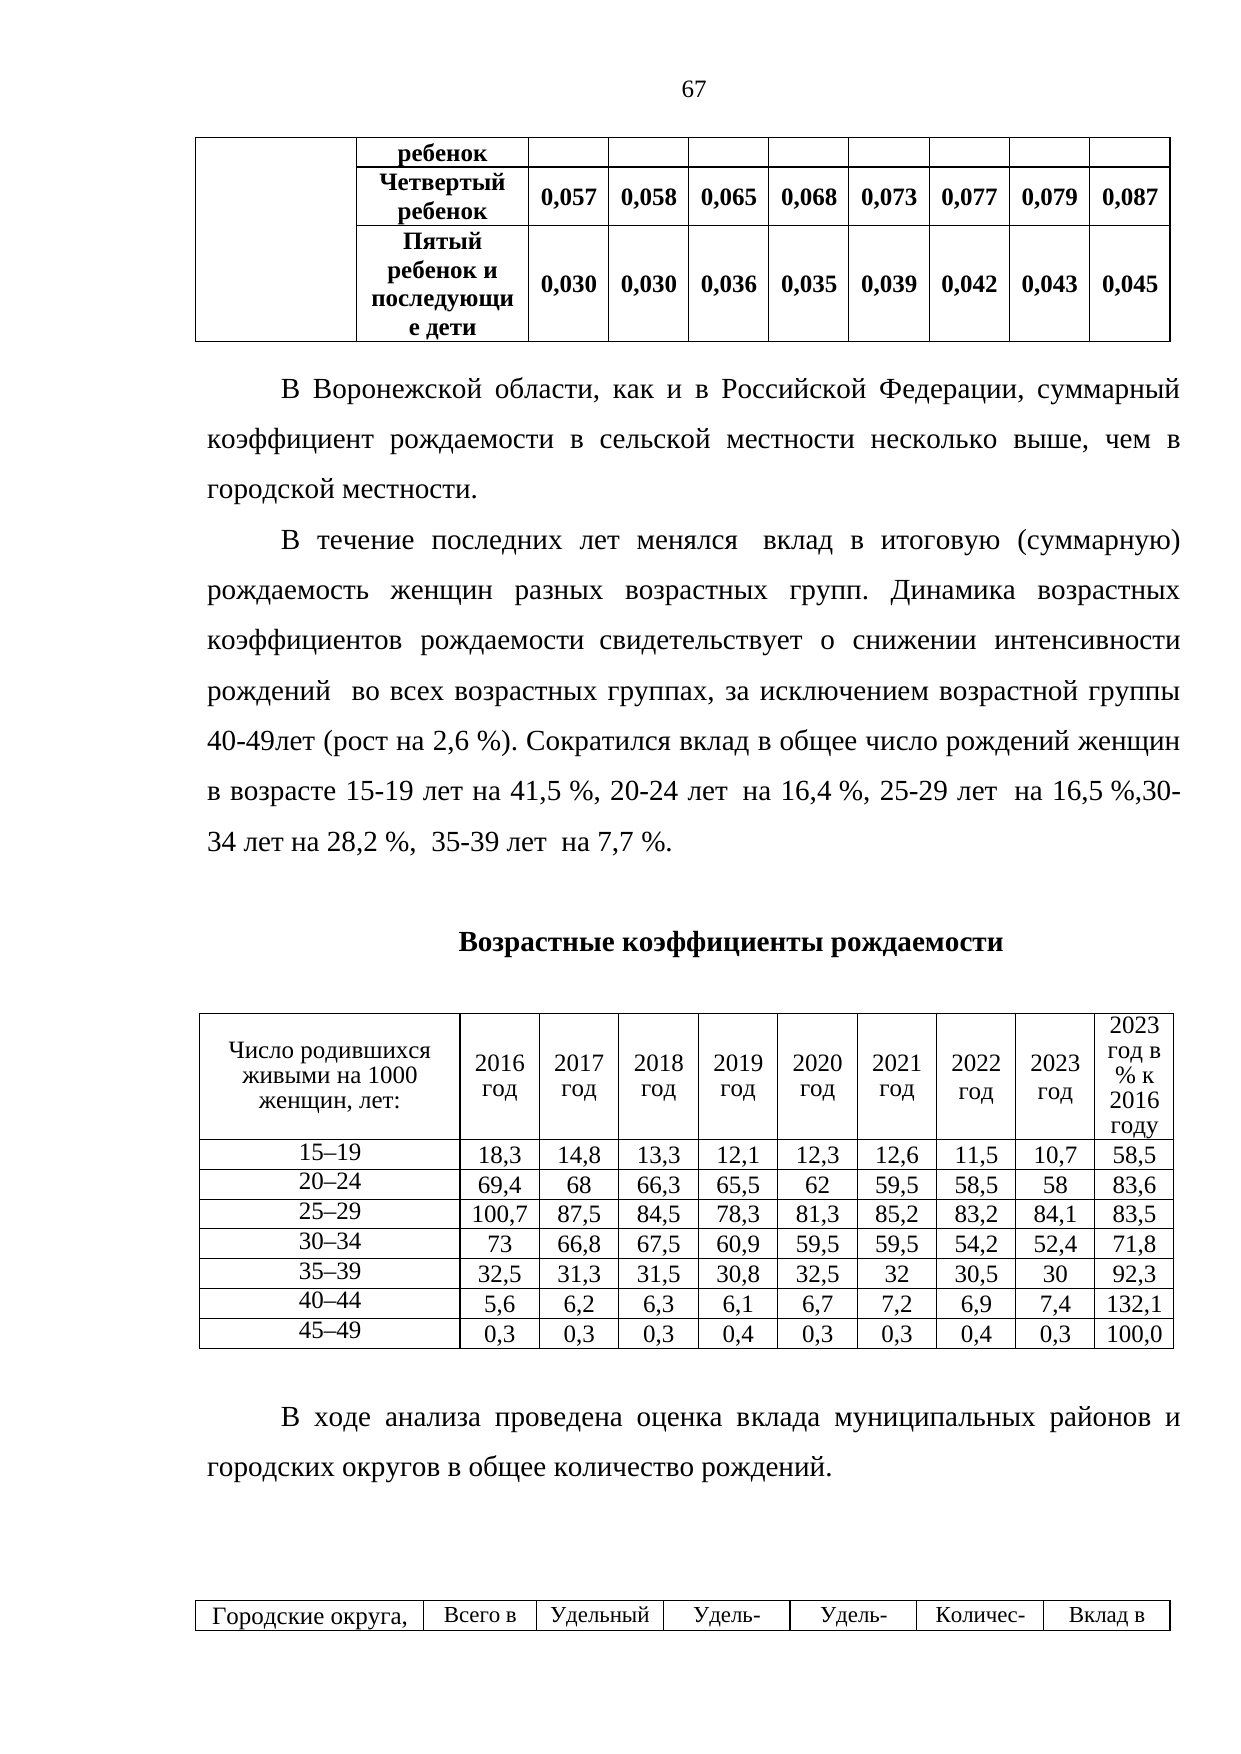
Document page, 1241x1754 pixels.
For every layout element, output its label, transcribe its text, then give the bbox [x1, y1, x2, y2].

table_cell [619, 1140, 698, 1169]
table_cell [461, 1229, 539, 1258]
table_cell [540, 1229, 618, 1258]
text Возрастные коэффициенты рождаемости [207, 924, 1181, 958]
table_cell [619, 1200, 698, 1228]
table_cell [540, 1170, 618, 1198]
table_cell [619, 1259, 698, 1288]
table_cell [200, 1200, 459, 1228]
text В течение последних лет менялся вклад в итоговую (суммарную) рождаемость женщин разных возрастных групп. Динамика возрастных коэффициентов рождаемости свидетельствует о снижении интенсивности рождений во всех возрастных группах, за исключением возрастной группы 40-49лет (рост на 2,6 %). Сократился вклад в общее число рождений женщин в возрасте 15-19 лет на 41,5 %, 20-24 лет на 16,4 %, 25-29 лет на 16,5 %,30-34 лет на 28,2 %, 35-39 лет на 7,7 %. [207, 522, 1181, 857]
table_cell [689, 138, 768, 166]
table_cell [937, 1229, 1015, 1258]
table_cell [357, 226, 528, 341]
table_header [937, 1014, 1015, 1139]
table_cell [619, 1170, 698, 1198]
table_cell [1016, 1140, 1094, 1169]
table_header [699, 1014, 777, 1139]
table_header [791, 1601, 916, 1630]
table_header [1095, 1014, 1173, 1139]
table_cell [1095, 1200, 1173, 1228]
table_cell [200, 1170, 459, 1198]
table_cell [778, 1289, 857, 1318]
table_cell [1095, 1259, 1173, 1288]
text В Воронежской области, как и в Российской Федерации, суммарный коэффициент рождаемости в сельской местности несколько выше, чем в городской местности. [207, 371, 1181, 505]
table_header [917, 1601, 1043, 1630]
text В ходе анализа проведена оценка вклада муниципальных районов и городских округов в общее количество рождений. [207, 1399, 1181, 1483]
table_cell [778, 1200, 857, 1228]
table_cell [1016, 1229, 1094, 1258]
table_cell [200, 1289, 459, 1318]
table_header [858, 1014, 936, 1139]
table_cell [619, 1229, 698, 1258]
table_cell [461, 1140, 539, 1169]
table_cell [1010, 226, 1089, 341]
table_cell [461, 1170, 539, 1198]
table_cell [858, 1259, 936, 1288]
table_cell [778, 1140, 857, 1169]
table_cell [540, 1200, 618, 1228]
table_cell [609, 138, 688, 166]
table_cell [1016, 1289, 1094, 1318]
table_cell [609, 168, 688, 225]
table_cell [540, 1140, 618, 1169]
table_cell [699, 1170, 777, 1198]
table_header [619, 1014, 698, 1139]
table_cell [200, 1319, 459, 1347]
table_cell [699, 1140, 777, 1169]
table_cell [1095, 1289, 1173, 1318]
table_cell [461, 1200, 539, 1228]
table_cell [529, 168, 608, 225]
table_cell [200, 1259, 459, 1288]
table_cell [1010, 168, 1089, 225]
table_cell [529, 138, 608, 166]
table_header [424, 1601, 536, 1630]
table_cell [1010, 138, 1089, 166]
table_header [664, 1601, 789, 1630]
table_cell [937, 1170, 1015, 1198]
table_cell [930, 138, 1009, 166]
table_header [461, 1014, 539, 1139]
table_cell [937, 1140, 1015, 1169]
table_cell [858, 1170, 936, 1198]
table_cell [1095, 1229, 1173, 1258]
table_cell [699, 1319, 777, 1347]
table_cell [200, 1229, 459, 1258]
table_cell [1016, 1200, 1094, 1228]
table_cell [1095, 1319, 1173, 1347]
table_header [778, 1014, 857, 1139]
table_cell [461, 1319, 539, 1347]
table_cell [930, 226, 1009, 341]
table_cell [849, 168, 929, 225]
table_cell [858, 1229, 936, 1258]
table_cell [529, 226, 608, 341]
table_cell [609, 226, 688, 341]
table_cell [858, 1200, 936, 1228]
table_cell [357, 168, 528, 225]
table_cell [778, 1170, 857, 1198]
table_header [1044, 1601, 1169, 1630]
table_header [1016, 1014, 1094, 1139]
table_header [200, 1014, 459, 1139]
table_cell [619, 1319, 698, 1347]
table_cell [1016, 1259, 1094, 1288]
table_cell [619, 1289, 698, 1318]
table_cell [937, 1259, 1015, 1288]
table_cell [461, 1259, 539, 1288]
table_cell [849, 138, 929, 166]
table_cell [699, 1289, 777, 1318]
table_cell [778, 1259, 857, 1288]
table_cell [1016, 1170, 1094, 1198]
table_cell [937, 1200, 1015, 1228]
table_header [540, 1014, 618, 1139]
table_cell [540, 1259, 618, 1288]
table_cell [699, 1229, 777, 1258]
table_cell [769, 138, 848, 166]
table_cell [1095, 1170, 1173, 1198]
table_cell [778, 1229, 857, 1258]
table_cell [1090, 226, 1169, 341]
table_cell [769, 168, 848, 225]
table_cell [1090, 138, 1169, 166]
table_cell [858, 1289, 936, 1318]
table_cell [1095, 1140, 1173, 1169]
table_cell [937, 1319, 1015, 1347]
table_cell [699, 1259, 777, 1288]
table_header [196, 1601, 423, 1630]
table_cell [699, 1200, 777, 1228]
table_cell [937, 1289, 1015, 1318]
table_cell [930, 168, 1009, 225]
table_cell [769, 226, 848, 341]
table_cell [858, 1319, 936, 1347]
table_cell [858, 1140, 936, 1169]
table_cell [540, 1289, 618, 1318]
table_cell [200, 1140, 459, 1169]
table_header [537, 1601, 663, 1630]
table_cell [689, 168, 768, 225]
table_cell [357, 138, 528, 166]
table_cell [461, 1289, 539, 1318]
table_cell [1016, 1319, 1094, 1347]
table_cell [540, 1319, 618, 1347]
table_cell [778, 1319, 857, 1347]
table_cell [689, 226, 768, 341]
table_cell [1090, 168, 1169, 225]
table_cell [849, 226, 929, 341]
